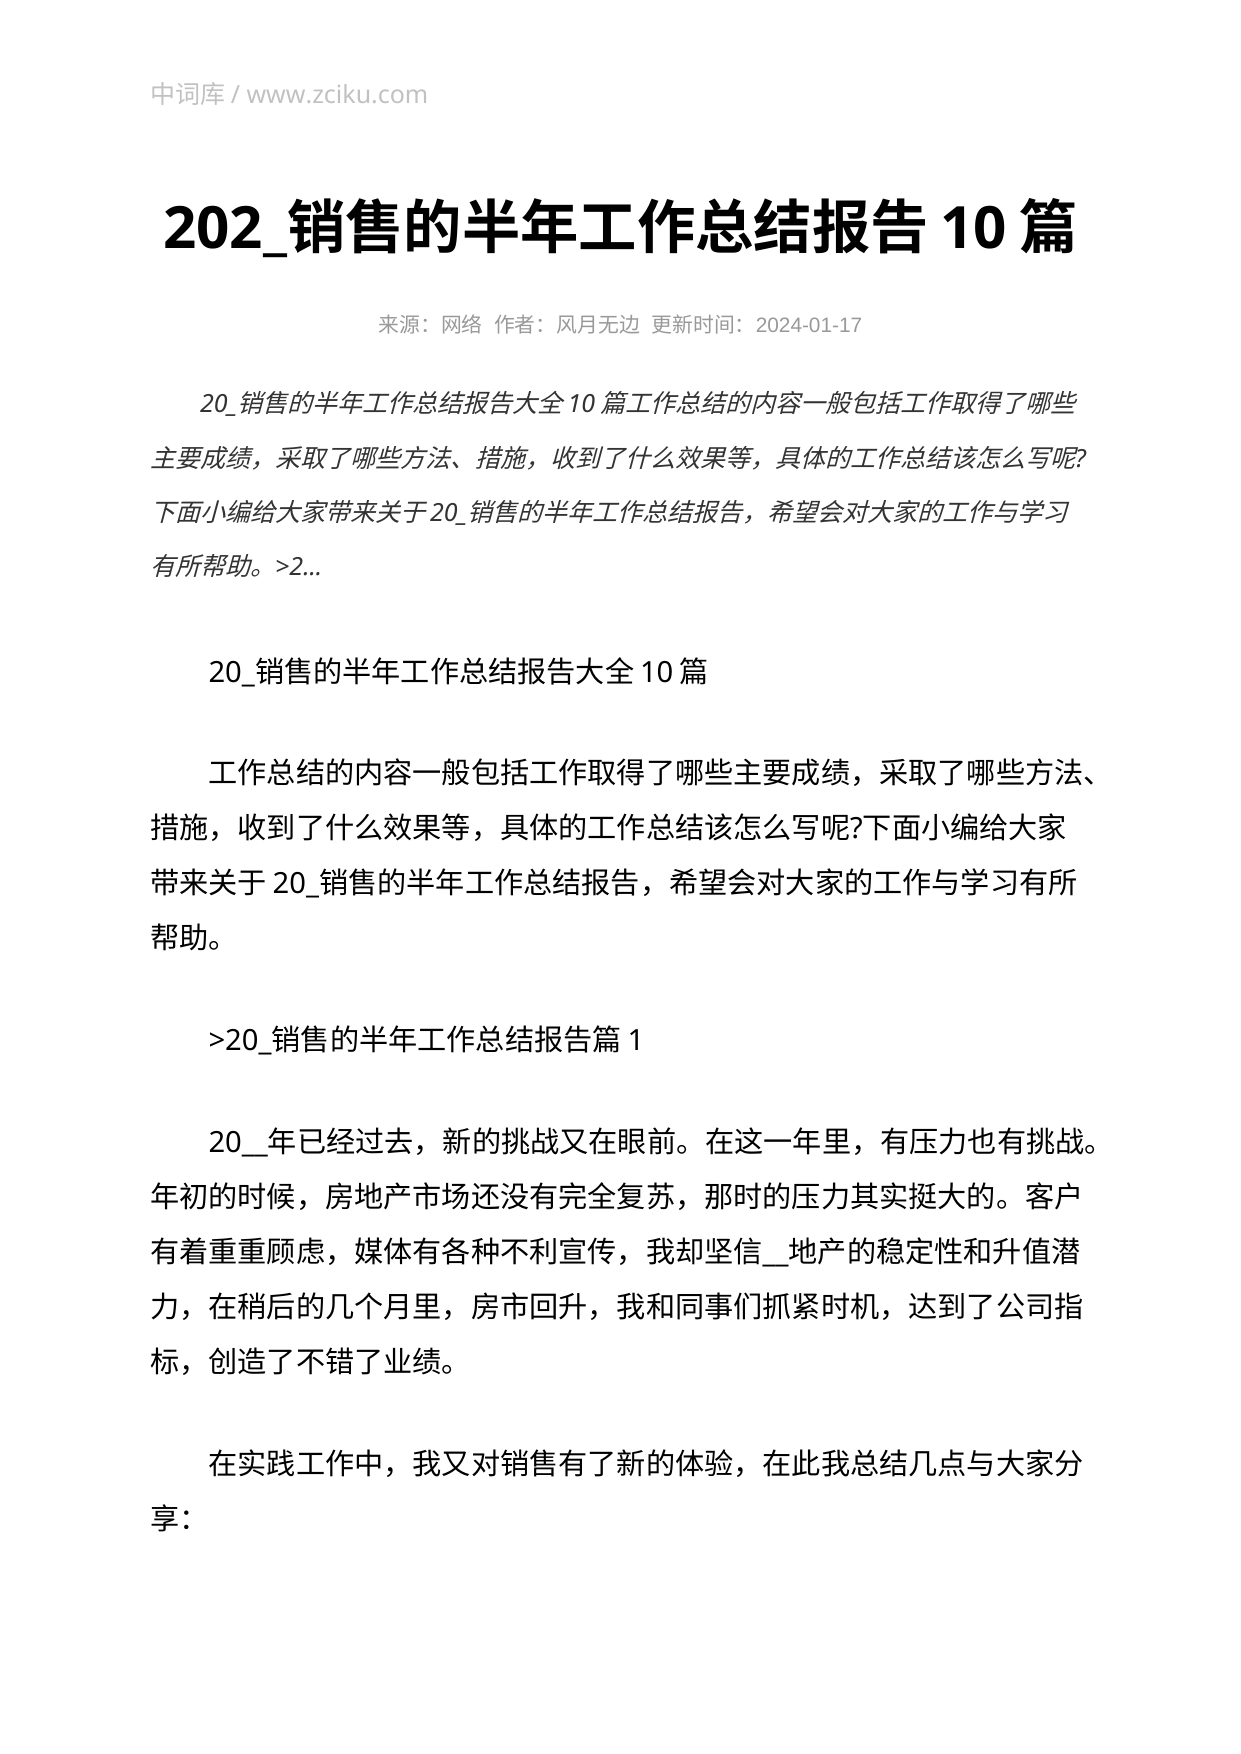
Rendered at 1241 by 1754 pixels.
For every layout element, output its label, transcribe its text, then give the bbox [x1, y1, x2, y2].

subtitle 202_销售的半年工作总结报告10篇 [150, 181, 1090, 266]
text 工作总结的内容一般包括工作取得了哪些主要成绩，采取了哪些方法、措施，收到了什么效果等，具体的工作总结该怎么写呢?下面小编给大家带来关于20_销售的半年工作总结报告，希望会对大家的工作与学习有所帮助。 [150, 750, 1090, 957]
text 在实践工作中，我又对销售有了新的体验，在此我总结几点与大家分享： [150, 1440, 1090, 1537]
text 20__年已经过去，新的挑战又在眼前。在这一年里，有压力也有挑战。年初的时候，房地产市场还没有完全复苏，那时的压力其实挺大的。客户有着重重顾虑，媒体有各种不利宣传，我却坚信__地产的稳定性和升值潜力，在稍后的几个月里，房市回升，我和同事们抓紧时机，达到了公司指标，创造了不错了业绩。 [150, 1119, 1090, 1381]
text 来源：网络 作者：风月无边 更新时间：2024-01-17 [150, 313, 1090, 337]
text 20_销售的半年工作总结报告大全10篇工作总结的内容一般包括工作取得了哪些主要成绩，采取了哪些方法、措施，收到了什么效果等，具体的工作总结该怎么写呢?下面小编给大家带来关于20_销售的半年工作总结报告，希望会对大家的工作与学习有所帮助。>2... [150, 384, 1090, 583]
text >20_销售的半年工作总结报告篇1 [150, 1017, 1090, 1059]
text 20_销售的半年工作总结报告大全10篇 [150, 648, 1090, 691]
